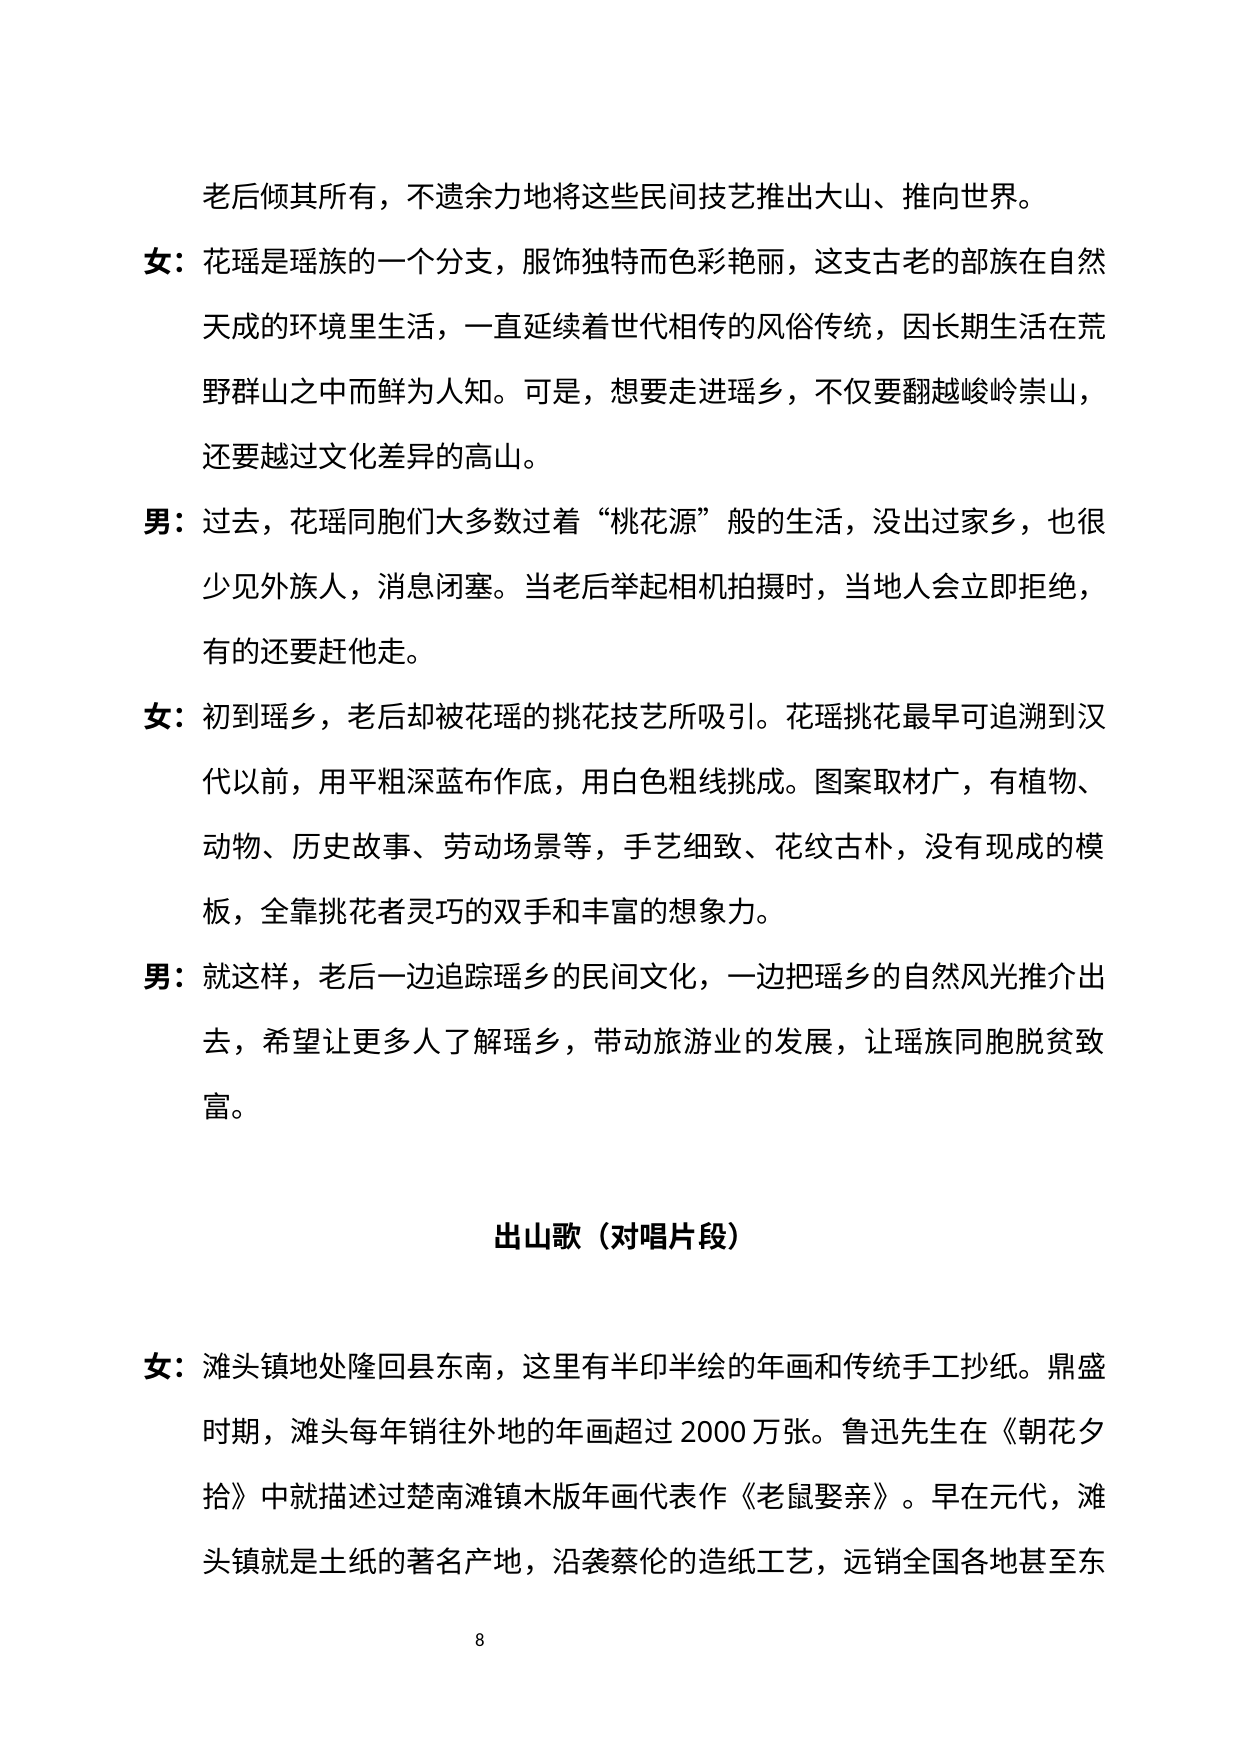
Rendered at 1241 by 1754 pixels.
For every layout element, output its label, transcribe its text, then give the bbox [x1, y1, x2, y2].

text 男：就这样，老后一边追踪瑶乡的民间文化，一边把瑶乡的自然风光推介出去，希望让更多人了解瑶乡，带动旅游业的发展，让瑶族同胞脱贫致富。 [143, 942, 1106, 1137]
text 女：花瑶是瑶族的一个分支，服饰独特而色彩艳丽，这支古老的部族在自然天成的环境里生活，一直延续着世代相传的风俗传统，因长期生活在荒野群山之中而鲜为人知。可是，想要走进瑶乡，不仅要翻越峻岭崇山，还要越过文化差异的高山。 [143, 227, 1106, 487]
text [143, 162, 1106, 227]
text 男：过去，花瑶同胞们大多数过着“桃花源”般的生活，没出过家乡，也很少见外族人，消息闭塞。当老后举起相机拍摄时，当地人会立即拒绝，有的还要赶他走。 [143, 487, 1106, 682]
text 女：初到瑶乡，老后却被花瑶的挑花技艺所吸引。花瑶挑花最早可追溯到汉代以前，用平粗深蓝布作底，用白色粗线挑成。图案取材广，有植物、动物、历史故事、劳动场景等，手艺细致、花纹古朴，没有现成的模板，全靠挑花者灵巧的双手和丰富的想象力。 [143, 682, 1106, 942]
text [143, 1332, 1106, 1592]
text 出山歌（对唱片段） [144, 1202, 1106, 1267]
